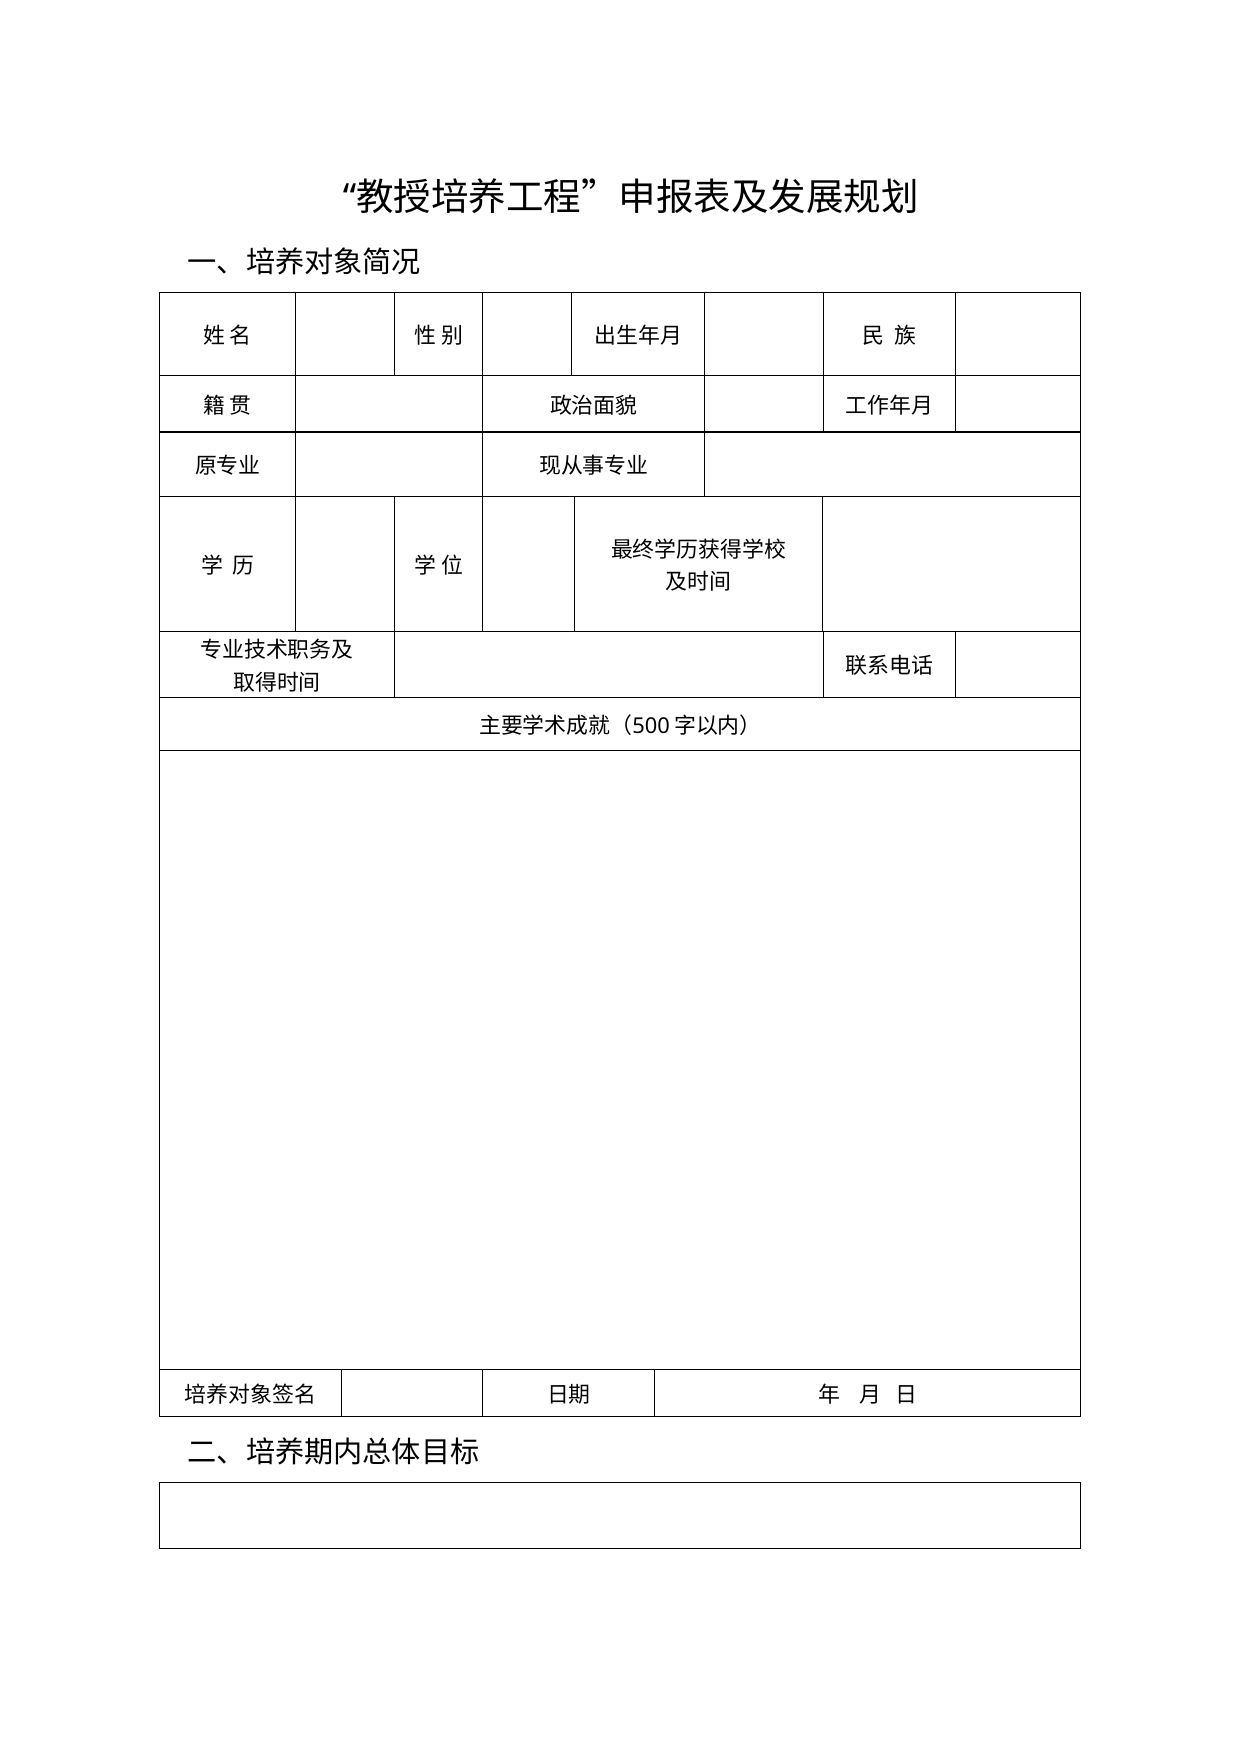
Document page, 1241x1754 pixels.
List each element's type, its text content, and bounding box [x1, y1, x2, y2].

table_cell 现从事专业 [483, 433, 704, 496]
table_cell 联系电话 [824, 632, 955, 697]
table_header 出生年月 [572, 293, 704, 375]
table_cell [342, 1370, 482, 1416]
table_cell 最终学历获得学校 及时间 [575, 497, 822, 631]
table_header [956, 293, 1080, 375]
table_header 姓 名 [160, 293, 295, 375]
table_cell 原专业 [160, 433, 295, 496]
table_cell 籍 贯 [160, 376, 295, 431]
table_cell [296, 497, 394, 631]
table_cell 学 历 [160, 497, 295, 631]
table_header [296, 293, 394, 375]
table_cell 工作年月 [824, 376, 955, 431]
table_header [483, 293, 571, 375]
table_cell [705, 433, 1080, 496]
text “教授培养工程”申报表及发展规划 [187, 162, 1053, 227]
table_cell 主要学术成就（500字以内） [160, 698, 1080, 750]
table_cell 日期 [483, 1370, 654, 1416]
table_cell [705, 376, 823, 431]
table_cell [160, 751, 1080, 1369]
table_cell 年 月 日 [655, 1370, 1080, 1416]
table_cell [956, 376, 1080, 431]
table_cell 培养对象签名 [160, 1370, 341, 1416]
table_header 性 别 [395, 293, 482, 375]
table_header [160, 1483, 1080, 1548]
table_cell [296, 376, 482, 431]
text 二、培养期内总体目标 [187, 1417, 1053, 1482]
text 一、培养对象简况 [187, 227, 1053, 292]
table_cell [395, 632, 823, 697]
table_cell [823, 497, 1080, 631]
table_cell 专业技术职务及 取得时间 [160, 632, 394, 697]
table_cell [956, 632, 1080, 697]
table_cell 政治面貌 [483, 376, 704, 431]
table_cell 学 位 [395, 497, 482, 631]
table_header 民 族 [824, 293, 955, 375]
table_cell [483, 497, 574, 631]
table_cell [296, 433, 482, 496]
table_header [705, 293, 823, 375]
